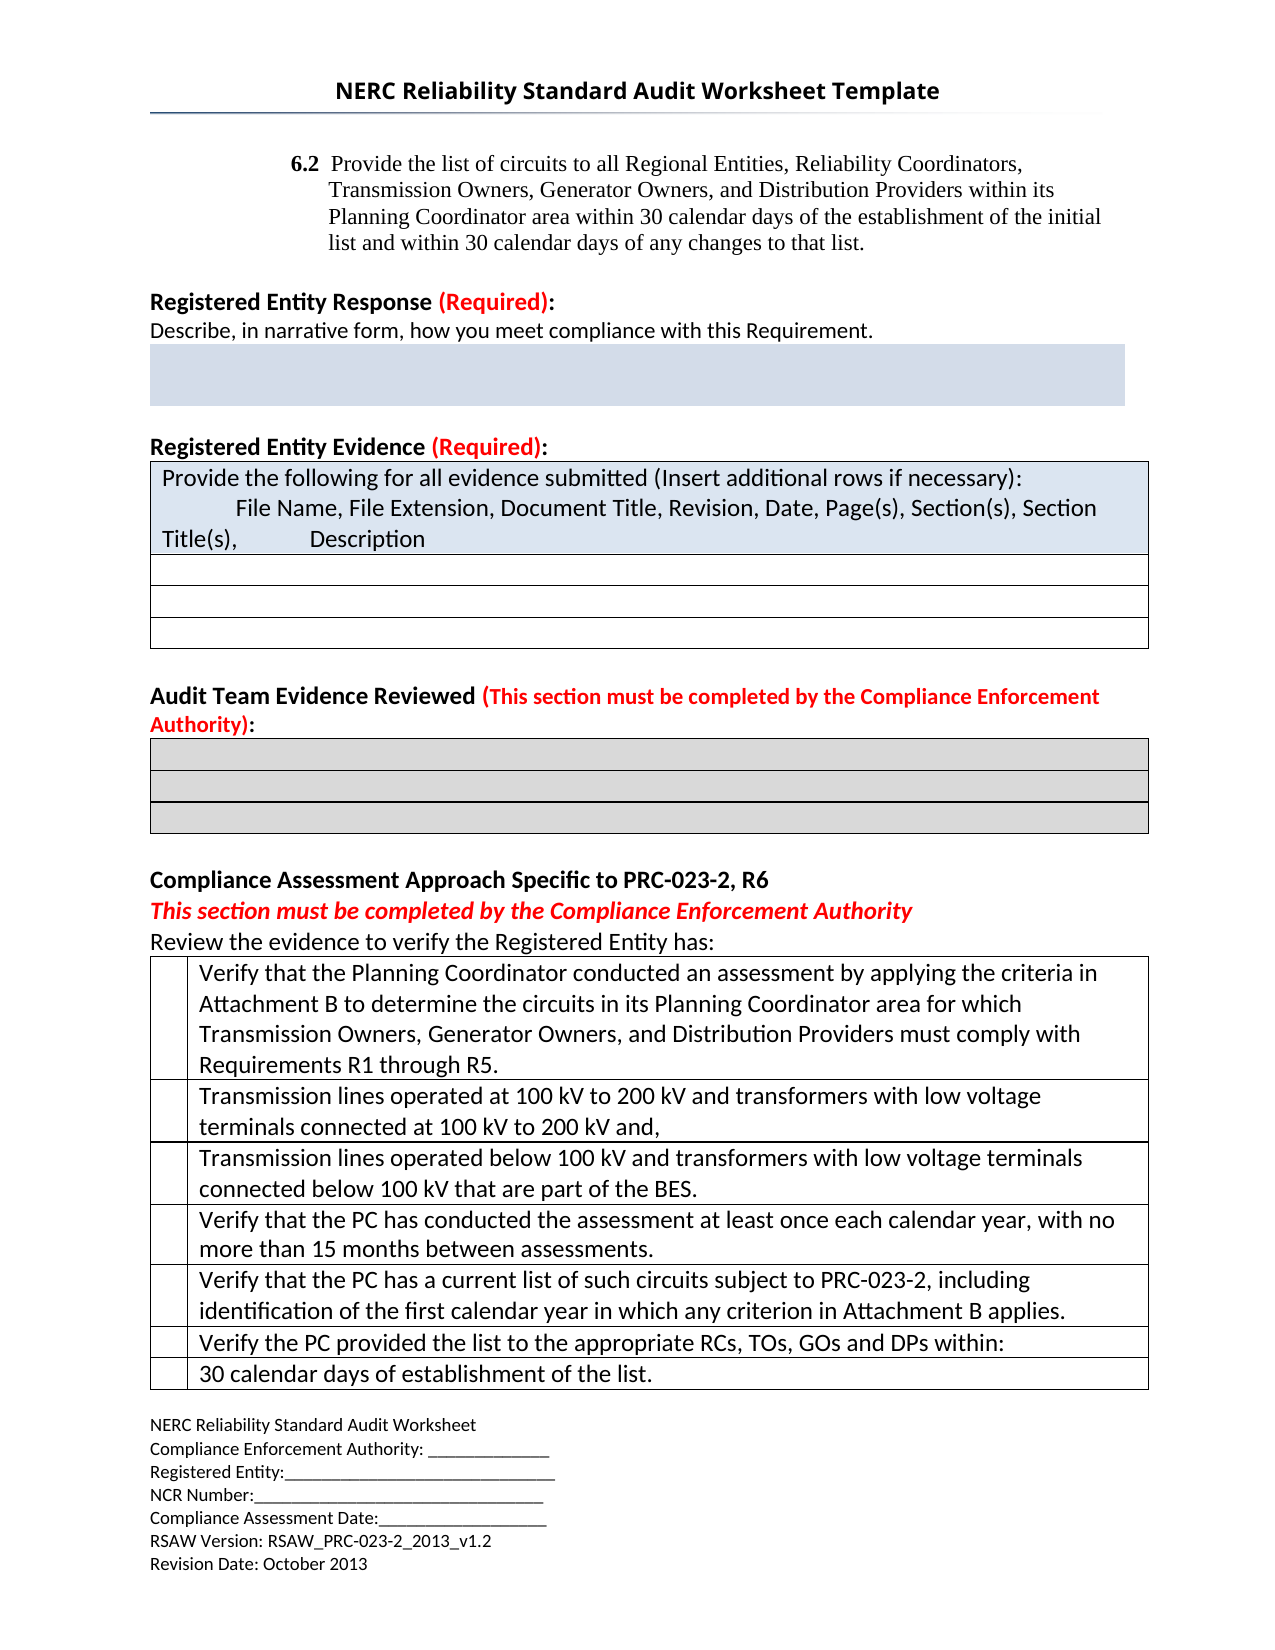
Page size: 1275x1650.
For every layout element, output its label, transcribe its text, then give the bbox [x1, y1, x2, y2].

text Audit Team Evidence Reviewed (This section must be completed by the Compliance Enforcement Authority): [150, 680, 1125, 738]
table_cell Transmission lines operated below 100 kV and transformers with low voltage terminals connected below 100 kV that are part of the BES. [188, 1143, 1148, 1203]
table_header Verify that the Planning Coordinator conducted an assessment by applying the criteria in Attachment B to determine the circuits in its Planning Coordinator area for which Transmission Owners, Generator Owners, and Distribution Providers must comply with Requirements R1 through R5. [188, 957, 1148, 1079]
table_cell [151, 803, 1148, 833]
text This section must be completed by the Compliance Enforcement Authority [150, 895, 1125, 926]
table_header Provide the following for all evidence submitted (Insert additional rows if necessary): File Name, File Extension, Document Title, Revision, Date, Page(s), Section(s), Section Title(s), Description [151, 462, 1148, 553]
text Registered Entity Evidence (Required): [150, 433, 1125, 461]
table_cell [151, 1205, 187, 1264]
text Describe, in narrative form, how you meet compliance with this Requirement. [150, 316, 1125, 344]
table_cell [151, 618, 1148, 648]
table_cell Verify the PC provided the list to the appropriate RCs, TOs, GOs and DPs within: [188, 1327, 1148, 1357]
table_cell [151, 1358, 187, 1389]
table_cell Verify that the PC has a current list of such circuits subject to PRC-023-2, including identification of the first calendar year in which any criterion in Attachment B applies. [188, 1265, 1148, 1326]
table_cell [151, 555, 1148, 585]
text Compliance Assessment Approach Specific to PRC-023-2, R6 [150, 864, 1125, 895]
text Review the evidence to verify the Registered Entity has: [150, 926, 1125, 956]
picture [150, 112, 1126, 121]
table_cell [151, 586, 1148, 617]
table_cell [151, 1265, 187, 1326]
table_cell [151, 1327, 187, 1357]
table_header [151, 739, 1148, 770]
table_header [151, 957, 187, 1079]
table_cell [151, 771, 1148, 801]
text 6.2 Provide the list of circuits to all Regional Entities, Reliability Coordinators, Transmission Owners, Generator Owners, and Distribution Providers within its Planning Coordinator area within 30 calendar days of the establishment of the initial list and within 30 calendar days of any changes to that list. [291, 150, 1125, 255]
text Registered Entity Response (Required): [150, 286, 1125, 316]
table_cell [151, 1143, 187, 1203]
table_cell [151, 1080, 187, 1141]
table_cell Verify that the PC has conducted the assessment at least once each calendar year, with no more than 15 months between assessments. [188, 1205, 1148, 1264]
table_cell Transmission lines operated at 100 kV to 200 kV and transformers with low voltage terminals connected at 100 kV to 200 kV and, [188, 1080, 1148, 1141]
table_cell 30 calendar days of establishment of the list. [188, 1358, 1148, 1389]
